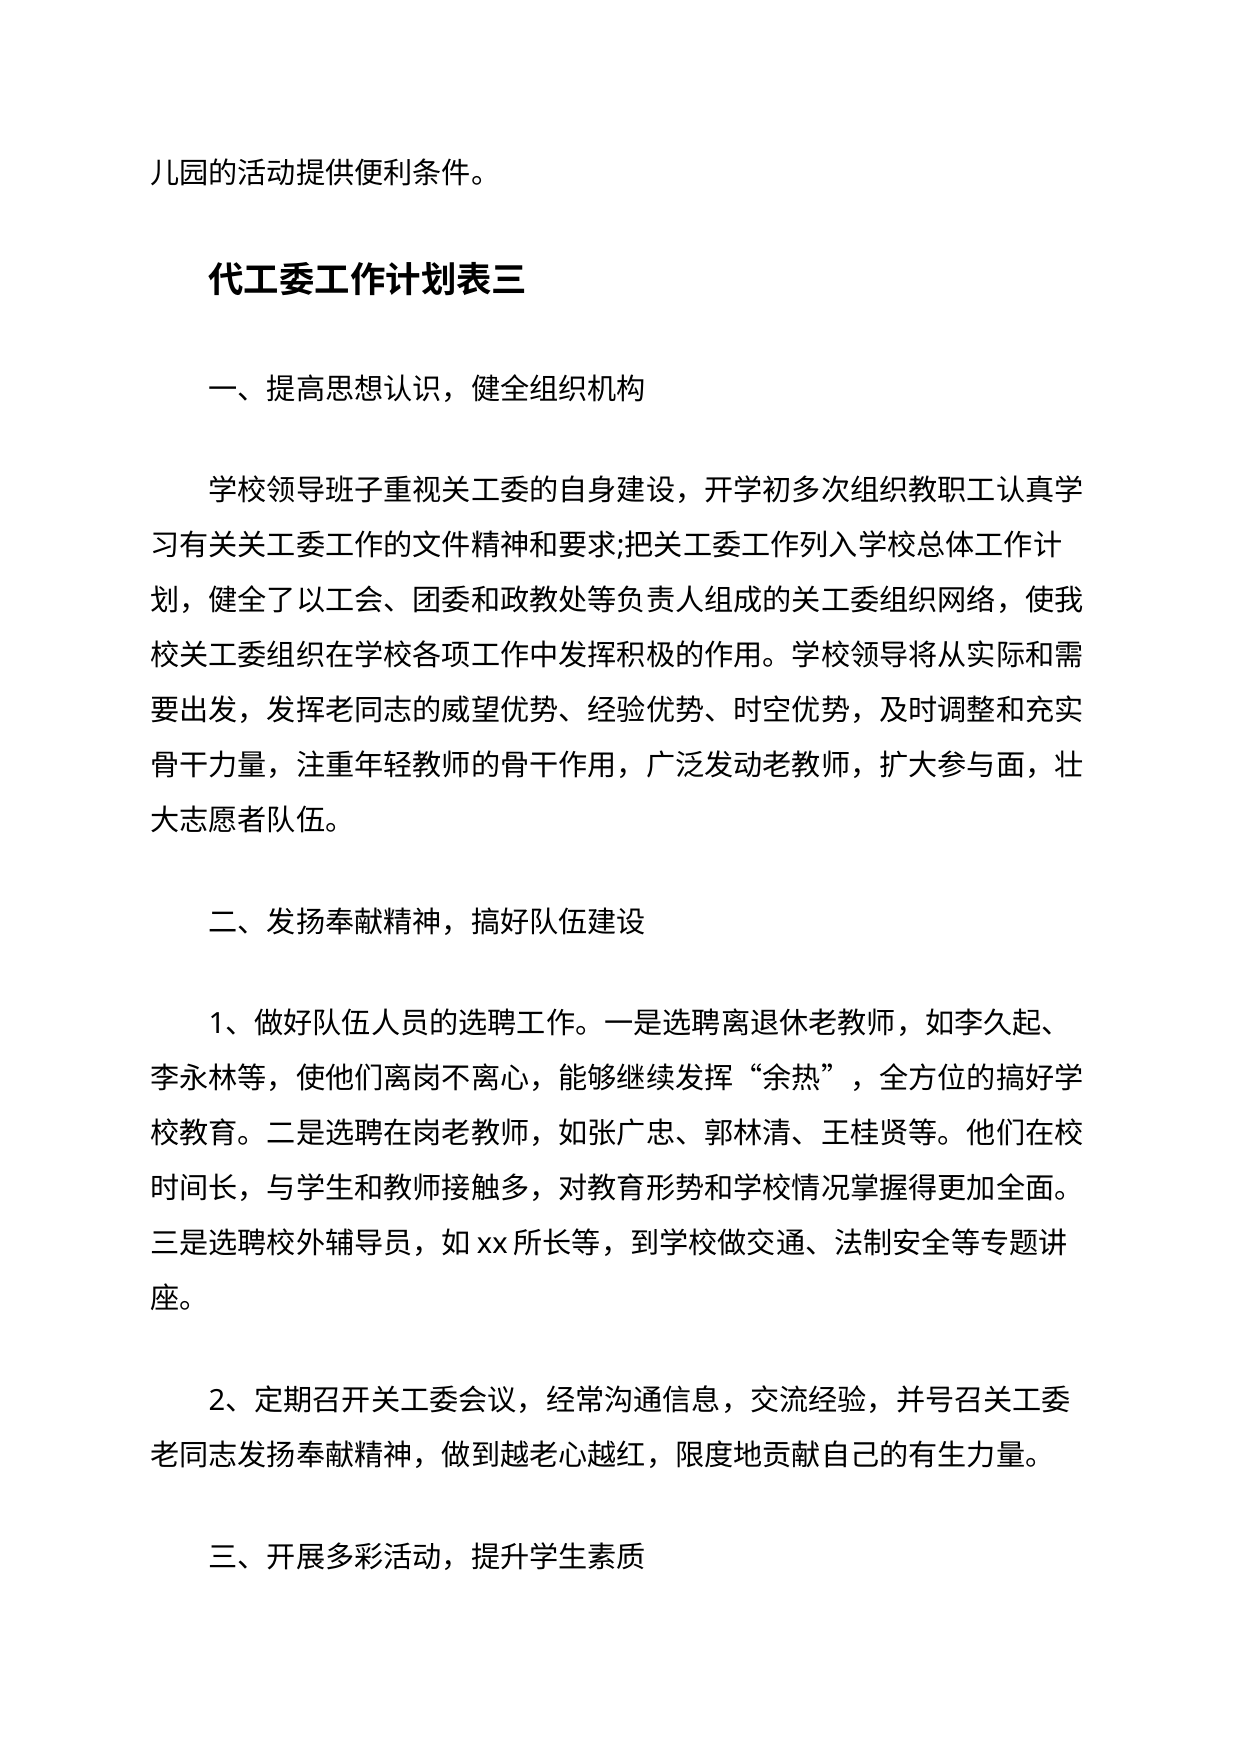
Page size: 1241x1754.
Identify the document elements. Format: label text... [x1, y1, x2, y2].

text 2、定期召开关工委会议，经常沟通信息，交流经验，并号召关工委老同志发扬奉献精神，做到越老心越红，限度地贡献自己的有生力量。 [150, 1376, 1090, 1474]
text 1、做好队伍人员的选聘工作。一是选聘离退休老教师，如李久起、李永林等，使他们离岗不离心，能够继续发挥“余热”，全方位的搞好学校教育。二是选聘在岗老教师，如张广忠、郭林清、王桂贤等。他们在校时间长，与学生和教师接触多，对教育形势和学校情况掌握得更加全面。三是选聘校外辅导员，如xx所长等，到学校做交通、法制安全等专题讲座。 [150, 1000, 1090, 1317]
text 代工委工作计划表三 [150, 252, 1090, 303]
text 二、发扬奉献精神，搞好队伍建设 [150, 898, 1090, 941]
text 学校领导班子重视关工委的自身建设，开学初多次组织教职工认真学习有关关工委工作的文件精神和要求;把关工委工作列入学校总体工作计划，健全了以工会、团委和政教处等负责人组成的关工委组织网络，使我校关工委组织在学校各项工作中发挥积极的作用。学校领导将从实际和需要出发，发挥老同志的威望优势、经验优势、时空优势，及时调整和充实骨干力量，注重年轻教师的骨干作用，广泛发动老教师，扩大参与面，壮大志愿者队伍。 [150, 467, 1090, 839]
text 一、提高思想认识，健全组织机构 [150, 365, 1090, 407]
text 三、开展多彩活动，提升学生素质 [150, 1533, 1090, 1576]
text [150, 150, 1090, 192]
